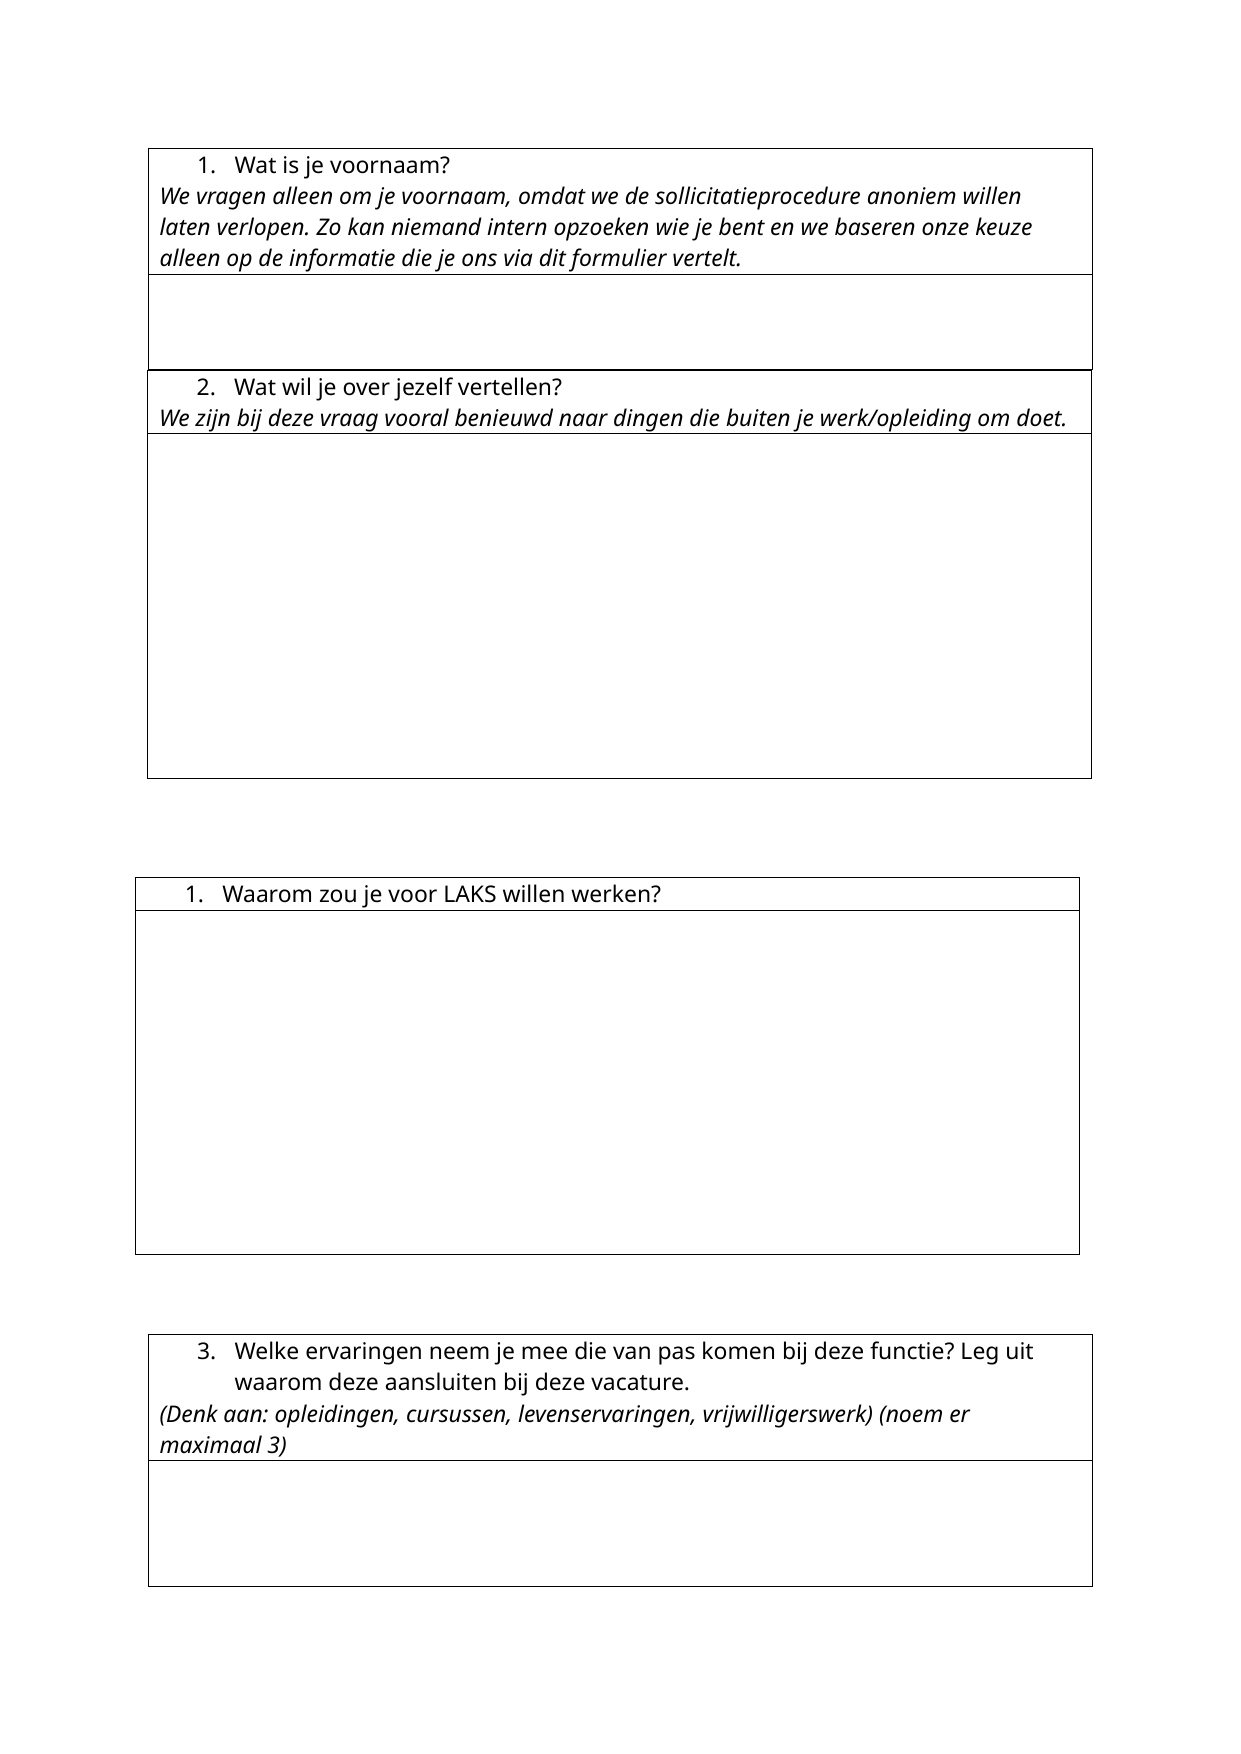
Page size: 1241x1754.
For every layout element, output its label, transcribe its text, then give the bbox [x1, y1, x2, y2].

table_cell [136, 911, 1079, 1254]
table_header Waarom zou je voor LAKS willen werken? [136, 878, 1079, 909]
table_cell [148, 434, 1091, 778]
table_cell [149, 1461, 1092, 1586]
table_cell [149, 275, 1092, 368]
table_header Wat wil je over jezelf vertellen? We zijn bij deze vraag vooral benieuwd naar dingen die buiten je werk/opleiding om doet. [148, 371, 1091, 433]
table_header Welke ervaringen neem je mee die van pas komen bij deze functie? Leg uit waarom deze aansluiten bij deze vacature. (Denk aan: opleidingen, cursussen, levenservaringen, vrijwilligerswerk) (noem er maximaal 3) [149, 1335, 1092, 1460]
table_header Wat is je voornaam? We vragen alleen om je voornaam, omdat we de sollicitatieprocedure anoniem willen laten verlopen. Zo kan niemand intern opzoeken wie je bent en we baseren onze keuze alleen op de informatie die je ons via dit formulier vertelt. [149, 149, 1092, 274]
